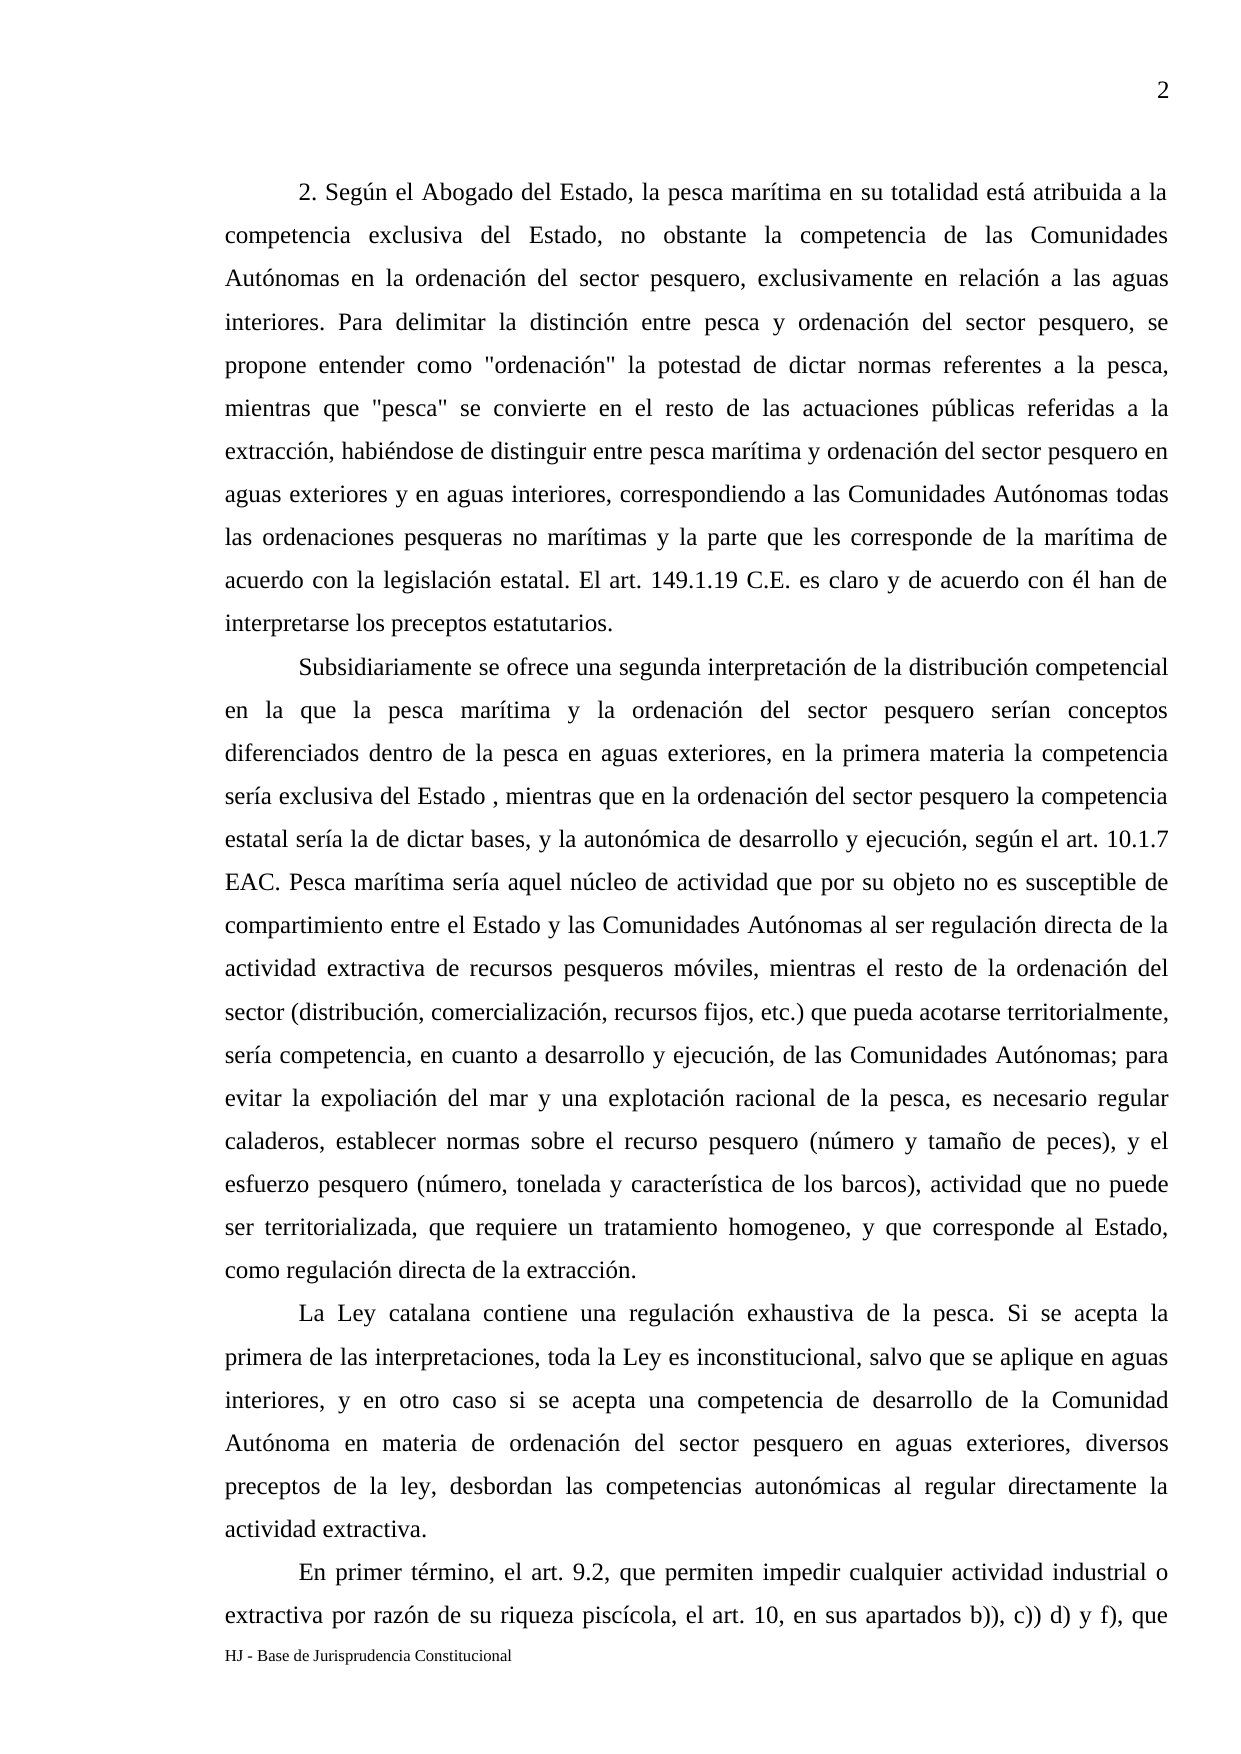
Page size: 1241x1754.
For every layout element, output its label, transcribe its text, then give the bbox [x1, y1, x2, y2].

text 2. Según el Abogado del Estado, la pesca marítima en su totalidad está atribuida a la competencia exclusiva del Estado, no obstante la competencia de las Comunidades Autónomas en la ordenación del sector pesquero, exclusivamente en relación a las aguas interiores. Para delimitar la distinción entre pesca y ordenación del sector pesquero, se propone entender como "ordenación" la potestad de dictar normas referentes a la pesca, mientras que "pesca" se convierte en el resto de las actuaciones públicas referidas a la extracción, habiéndose de distinguir entre pesca marítima y ordenación del sector pesquero en aguas exteriores y en aguas interiores, correspondiendo a las Comunidades Autónomas todas las ordenaciones pesqueras no marítimas y la parte que les corresponde de la marítima de acuerdo con la legislación estatal. El art. 149.1.19 C.E. es claro y de acuerdo con él han de interpretarse los preceptos estatutarios. [224, 177, 1169, 637]
text Subsidiariamente se ofrece una segunda interpretación de la distribución competencial en la que la pesca marítima y la ordenación del sector pesquero serían conceptos diferenciados dentro de la pesca en aguas exteriores, en la primera materia la competencia sería exclusiva del Estado , mientras que en la ordenación del sector pesquero la competencia estatal sería la de dictar bases, y la autonómica de desarrollo y ejecución, según el art. 10.1.7 EAC. Pesca marítima sería aquel núcleo de actividad que por su objeto no es susceptible de compartimiento entre el Estado y las Comunidades Autónomas al ser regulación directa de la actividad extractiva de recursos pesqueros móviles, mientras el resto de la ordenación del sector (distribución, comercialización, recursos fijos, etc.) que pueda acotarse territorialmente, sería competencia, en cuanto a desarrollo y ejecución, de las Comunidades Autónomas; para evitar la expoliación del mar y una explotación racional de la pesca, es necesario regular caladeros, establecer normas sobre el recurso pesquero (número y tamaño de peces), y el esfuerzo pesquero (número, tonelada y característica de los barcos), actividad que no puede ser territorializada, que requiere un tratamiento homogeneo, y que corresponde al Estado, como regulación directa de la extracción. [224, 652, 1169, 1284]
text La Ley catalana contiene una regulación exhaustiva de la pesca. Si se acepta la primera de las interpretaciones, toda la Ley es inconstitucional, salvo que se aplique en aguas interiores, y en otro caso si se acepta una competencia de desarrollo de la Comunidad Autónoma en materia de ordenación del sector pesquero en aguas exteriores, diversos preceptos de la ley, desbordan las competencias autonómicas al regular directamente la actividad extractiva. [224, 1298, 1169, 1543]
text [224, 1557, 1169, 1629]
